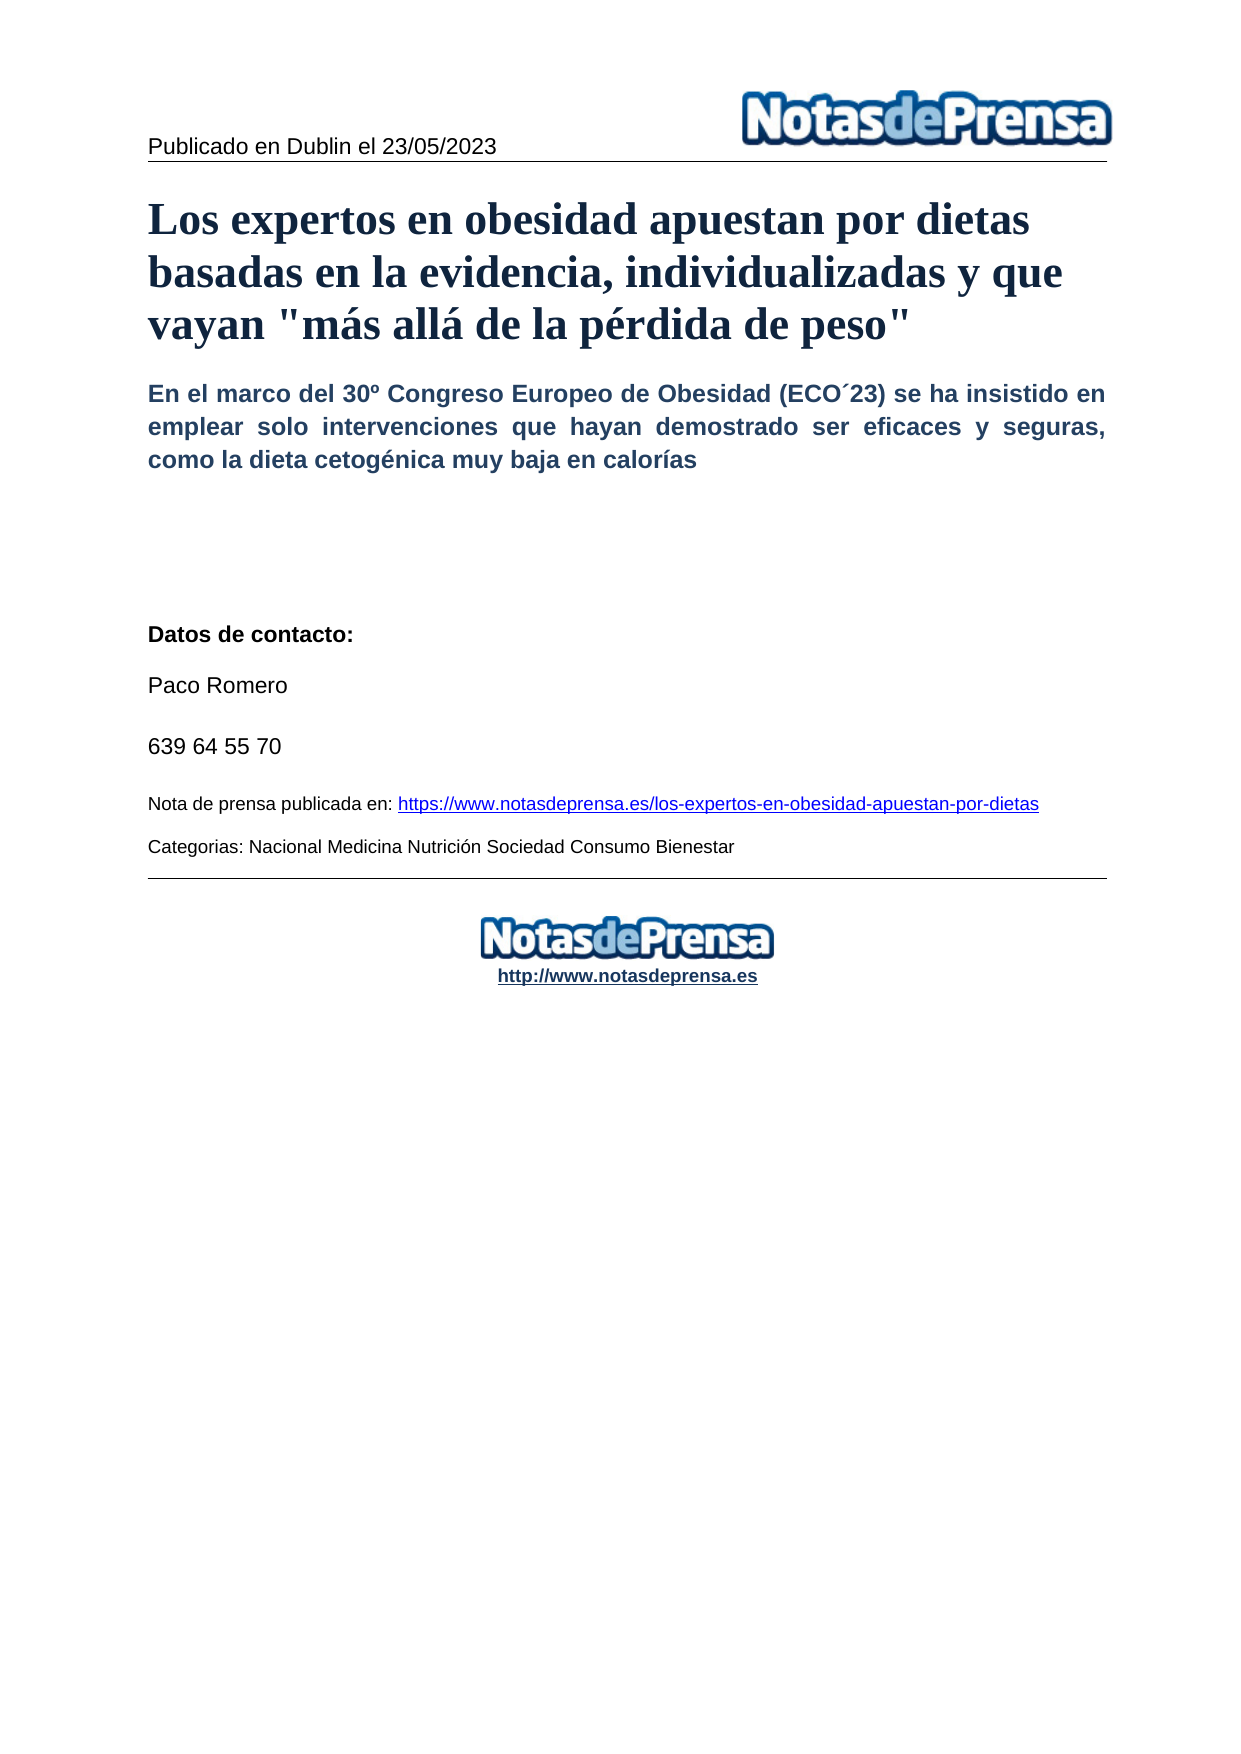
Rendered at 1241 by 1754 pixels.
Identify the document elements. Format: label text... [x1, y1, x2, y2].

subtitle Los expertos en obesidad apuestan por dietas basadas en la evidencia, individualizadas y que vayan "más allá de la pérdida de peso" [148, 192, 1107, 350]
text Publicado en Dublin el 23/05/2023 [148, 133, 1107, 161]
picture [742, 90, 1113, 148]
text http://www.notasdeprensa.es [148, 965, 1107, 986]
subtitle En el marco del 30º Congreso Europeo de Obesidad (ECO´23) se ha insistido en emplear solo intervenciones que hayan demostrado ser eficaces y seguras, como la dieta cetogénica muy baja en calorías [148, 379, 1107, 474]
text Paco Romero [148, 672, 1063, 698]
text Nota de prensa publicada en: https://www.notasdeprensa.es/los-expertos-en-obesidad-apuestan-por-dietas [148, 793, 1107, 814]
text 639 64 55 70 [148, 733, 1063, 759]
text Datos de contacto: [148, 621, 1107, 647]
picture [480, 915, 775, 961]
text Categorias: Nacional Medicina Nutrición Sociedad Consumo Bienestar [148, 835, 1107, 857]
